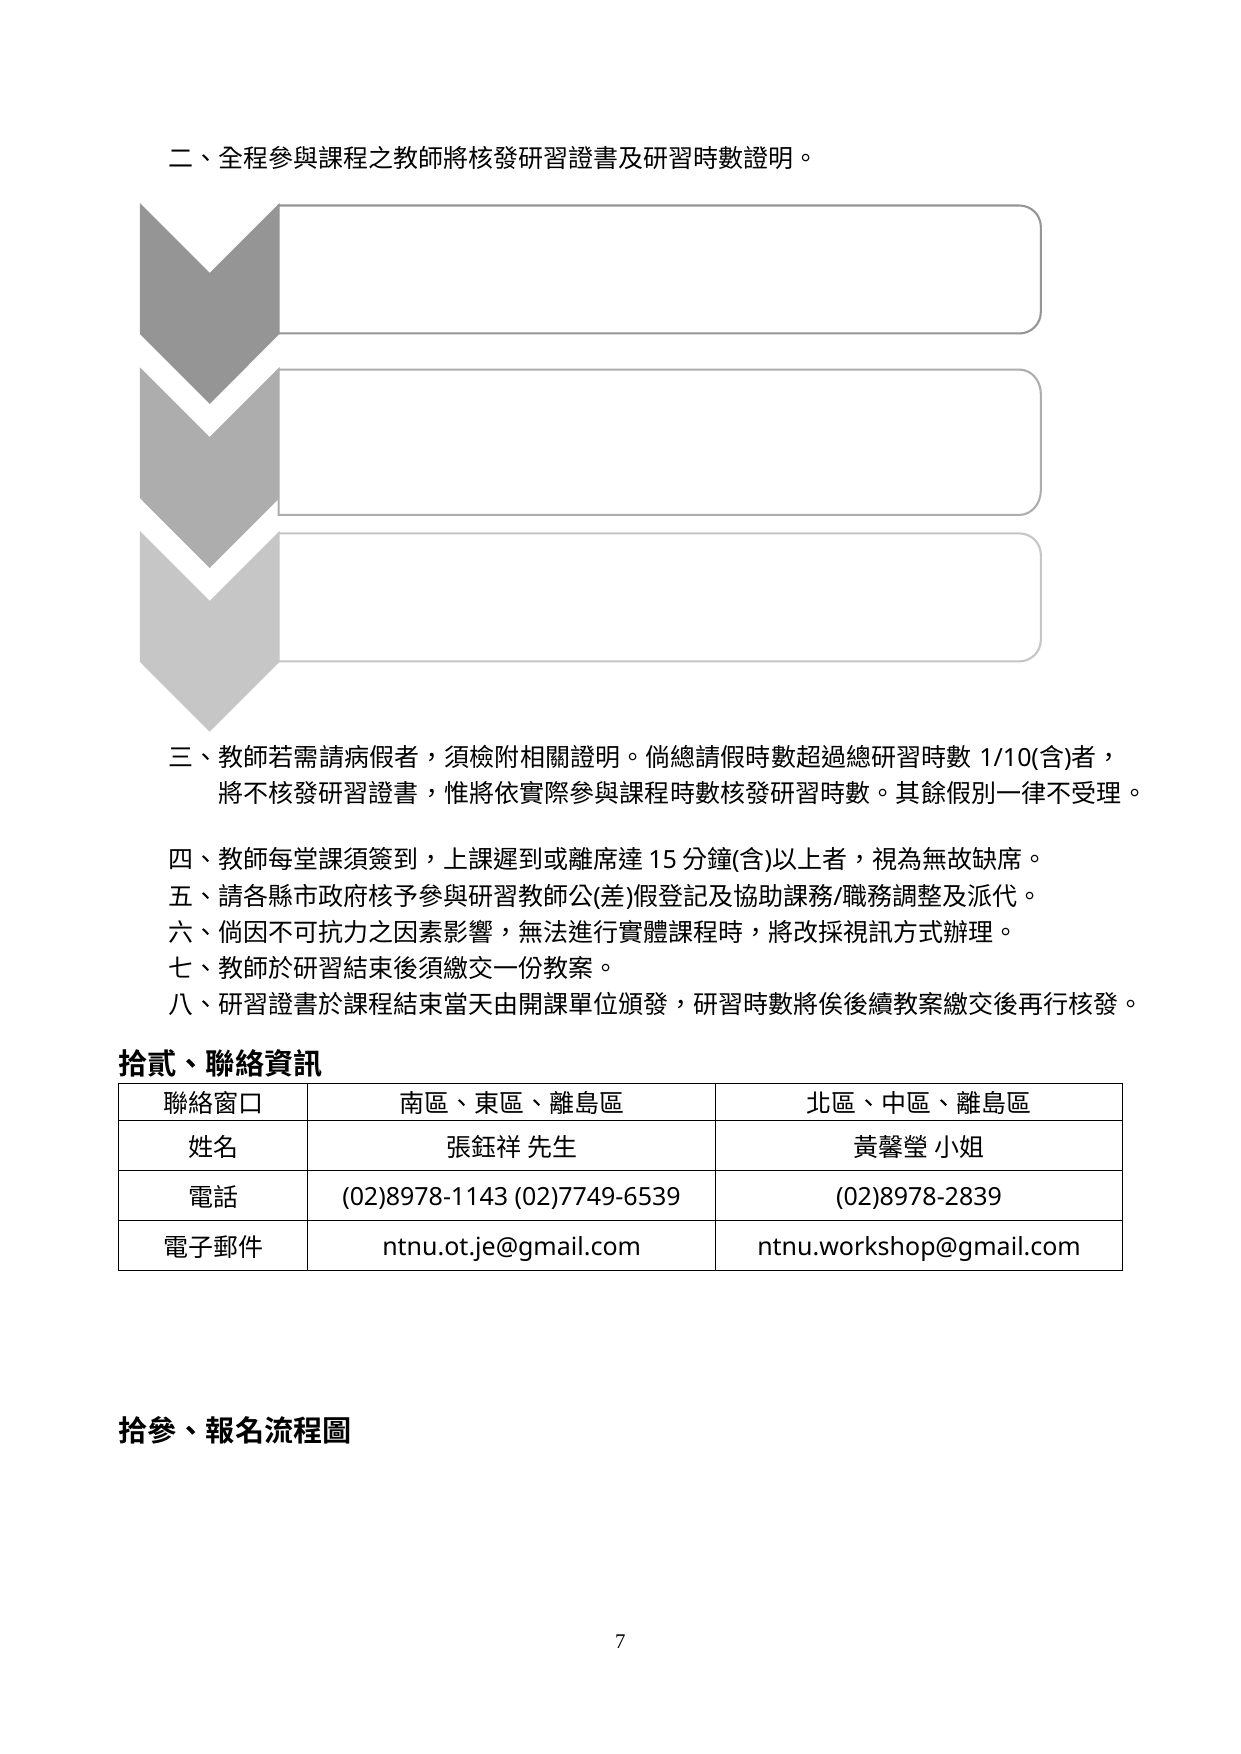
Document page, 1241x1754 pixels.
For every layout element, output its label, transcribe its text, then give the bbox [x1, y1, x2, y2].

table_cell ntnu.workshop@gmail.com [716, 1221, 1122, 1269]
table_cell (02)8978-2839 [716, 1171, 1122, 1220]
text 七、教師於研習結束後須繳交一份教案。 [168, 949, 1122, 985]
text 四、教師每堂課須簽到，上課遲到或離席達15分鐘(含)以上者，視為無故缺席。 [168, 840, 1122, 876]
text 三、教師若需請病假者，須檢附相關證明。倘總請假時數超過總研習時數1/10(含)者，將不核發研習證書，惟將依實際參與課程時數核發研習時數。其餘假別一律不受理。 [168, 175, 1122, 840]
text 拾參、報名流程圖 [118, 1407, 1122, 1449]
text 八、研習證書於課程結束當天由開課單位頒發，研習時數將俟後續教案繳交後再行核發。 [168, 985, 1122, 1021]
table_cell 電話 [119, 1171, 307, 1220]
text 五、請各縣市政府核予參與研習教師公(差)假登記及協助課務/職務調整及派代。 [168, 876, 1122, 912]
table_cell 電子郵件 [119, 1221, 307, 1269]
text 六、倘因不可抗力之因素影響，無法進行實體課程時，將改採視訊方式辦理。 [168, 912, 1122, 949]
table_cell 黃馨瑩 小姐 [716, 1121, 1122, 1170]
table_cell 姓名 [119, 1121, 307, 1170]
text 二、全程參與課程之教師將核發研習證書及研習時數證明。 [168, 139, 1122, 175]
table_cell (02)8978-1143 (02)7749-6539 [308, 1171, 715, 1220]
table_cell 張鈺祥 先生 [308, 1121, 715, 1170]
text 拾貳、聯絡資訊 [118, 1040, 1122, 1083]
table_header 南區、東區、離島區 [308, 1084, 715, 1120]
table_cell ntnu.ot.je@gmail.com [308, 1221, 715, 1269]
table_header 聯絡窗口 [119, 1084, 307, 1120]
table_header 北區、中區、離島區 [716, 1084, 1122, 1120]
